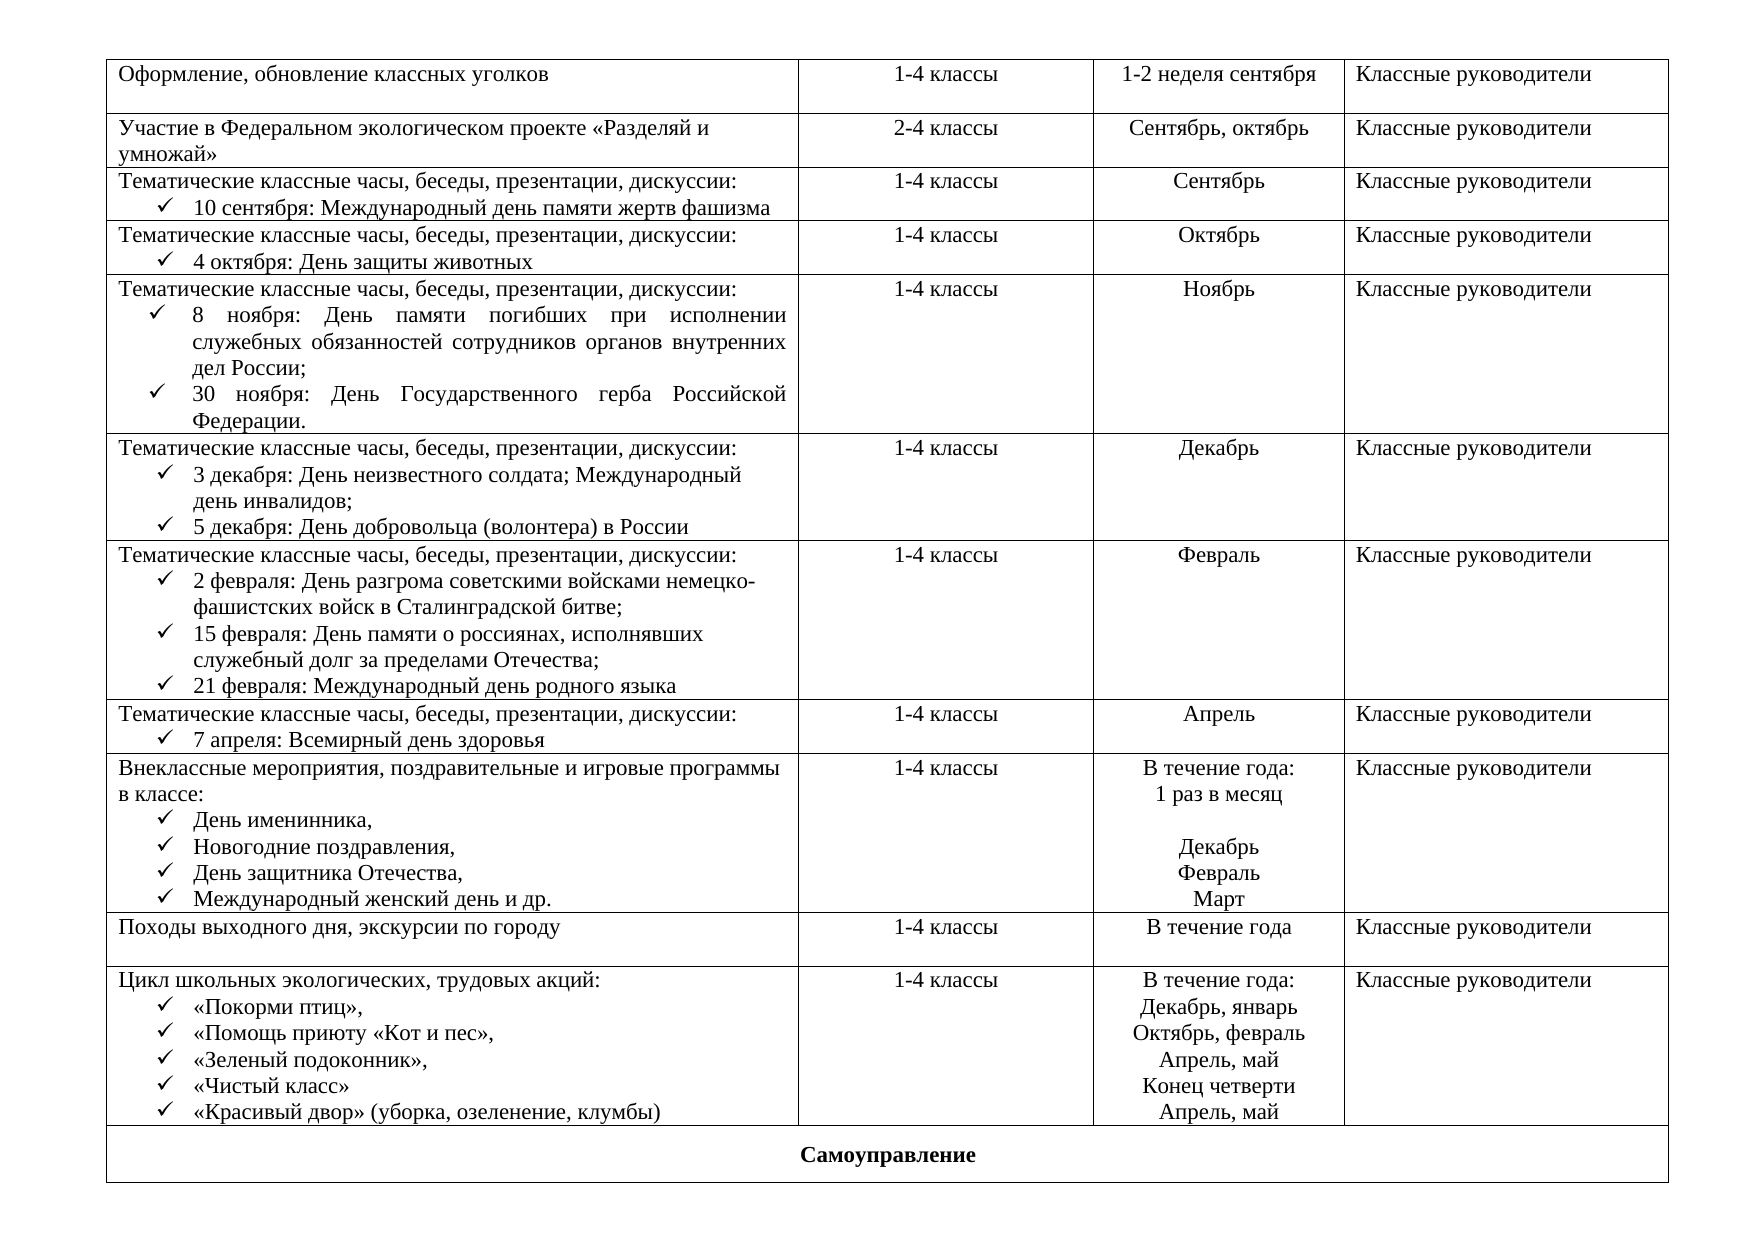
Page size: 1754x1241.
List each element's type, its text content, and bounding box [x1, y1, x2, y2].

table_cell Классные руководители [1345, 275, 1668, 433]
table_cell Классные руководители [1345, 114, 1668, 167]
table_cell Тематические классные часы, беседы, презентации, дискуссии: 8 ноября: День памяти погибших при исполнении служебных обязанностей сотрудников органов внутренних дел России; 30 ноября: День Государственного герба Российской Федерации. [107, 275, 798, 433]
table_cell В течение года: 1 раз в месяц Декабрь Февраль Март [1094, 754, 1344, 912]
table_cell В течение года: Декабрь, январь Октябрь, февраль Апрель, май Конец четверти Апрель, май [1094, 967, 1344, 1125]
table_cell 2-4 классы [799, 114, 1093, 167]
table_cell Тематические классные часы, беседы, презентации, дискуссии: 4 октября: День защиты животных [107, 221, 798, 274]
table_cell Самоуправление [107, 1126, 1668, 1182]
table_cell 1-4 классы [799, 700, 1093, 753]
table_cell 1-4 классы [799, 541, 1093, 699]
table_cell Цикл школьных экологических, трудовых акций: «Покорми птиц», «Помощь приюту «Кот и пес», «Зеленый подоконник», «Чистый класс» «Красивый двор» (уборка, озеленение, клумбы) [107, 967, 798, 1125]
table_cell Классные руководители [1345, 967, 1668, 1125]
table_cell 1-4 классы [799, 754, 1093, 912]
table_cell Сентябрь, октябрь [1094, 114, 1344, 167]
table_cell Сентябрь [1094, 168, 1344, 220]
table_cell Классные руководители [1345, 913, 1668, 966]
table_cell Походы выходного дня, экскурсии по городу [107, 913, 798, 966]
table_cell Классные руководители [1345, 434, 1668, 540]
table_cell 1-4 классы [799, 913, 1093, 966]
table_cell 1-2 неделя сентября [1094, 60, 1344, 113]
table_cell Октябрь [1094, 221, 1344, 274]
table_cell Апрель [1094, 700, 1344, 753]
table_cell Тематические классные часы, беседы, презентации, дискуссии: 2 февраля: День разгрома советскими войсками немецко-фашистских войск в Сталинградской битве; 15 февраля: День памяти о россиянах, исполнявших служебный долг за пределами Отечества; 21 февраля: Международный день родного языка [107, 541, 798, 699]
table_cell 1-4 классы [799, 275, 1093, 433]
table_cell Классные руководители [1345, 60, 1668, 113]
table_cell 1-4 классы [799, 168, 1093, 220]
table_cell 1-4 классы [799, 967, 1093, 1125]
table_cell Декабрь [1094, 434, 1344, 540]
table_cell 1-4 классы [799, 221, 1093, 274]
table_cell 1-4 классы [799, 60, 1093, 113]
table_cell Классные руководители [1345, 541, 1668, 699]
table_cell Классные руководители [1345, 700, 1668, 753]
table_cell В течение года [1094, 913, 1344, 966]
table_cell Тематические классные часы, беседы, презентации, дискуссии: 3 декабря: День неизвестного солдата; Международный день инвалидов; 5 декабря: День добровольца (волонтера) в России [107, 434, 798, 540]
table_cell Ноябрь [1094, 275, 1344, 433]
table_cell Участие в Федеральном экологическом проекте «Разделяй и умножай» [107, 114, 798, 167]
table_cell 1-4 классы [799, 434, 1093, 540]
table_cell Классные руководители [1345, 754, 1668, 912]
table_cell Тематические классные часы, беседы, презентации, дискуссии: 10 сентября: Международный день памяти жертв фашизма [107, 168, 798, 220]
table_cell Февраль [1094, 541, 1344, 699]
table_cell Оформление, обновление классных уголков [107, 60, 798, 113]
table_cell Тематические классные часы, беседы, презентации, дискуссии: 7 апреля: Всемирный день здоровья [107, 700, 798, 753]
table_cell Внеклассные мероприятия, поздравительные и игровые программы в классе: День именинника, Новогодние поздравления, День защитника Отечества, Международный женский день и др. [107, 754, 798, 912]
table_cell Классные руководители [1345, 221, 1668, 274]
table_cell Классные руководители [1345, 168, 1668, 220]
